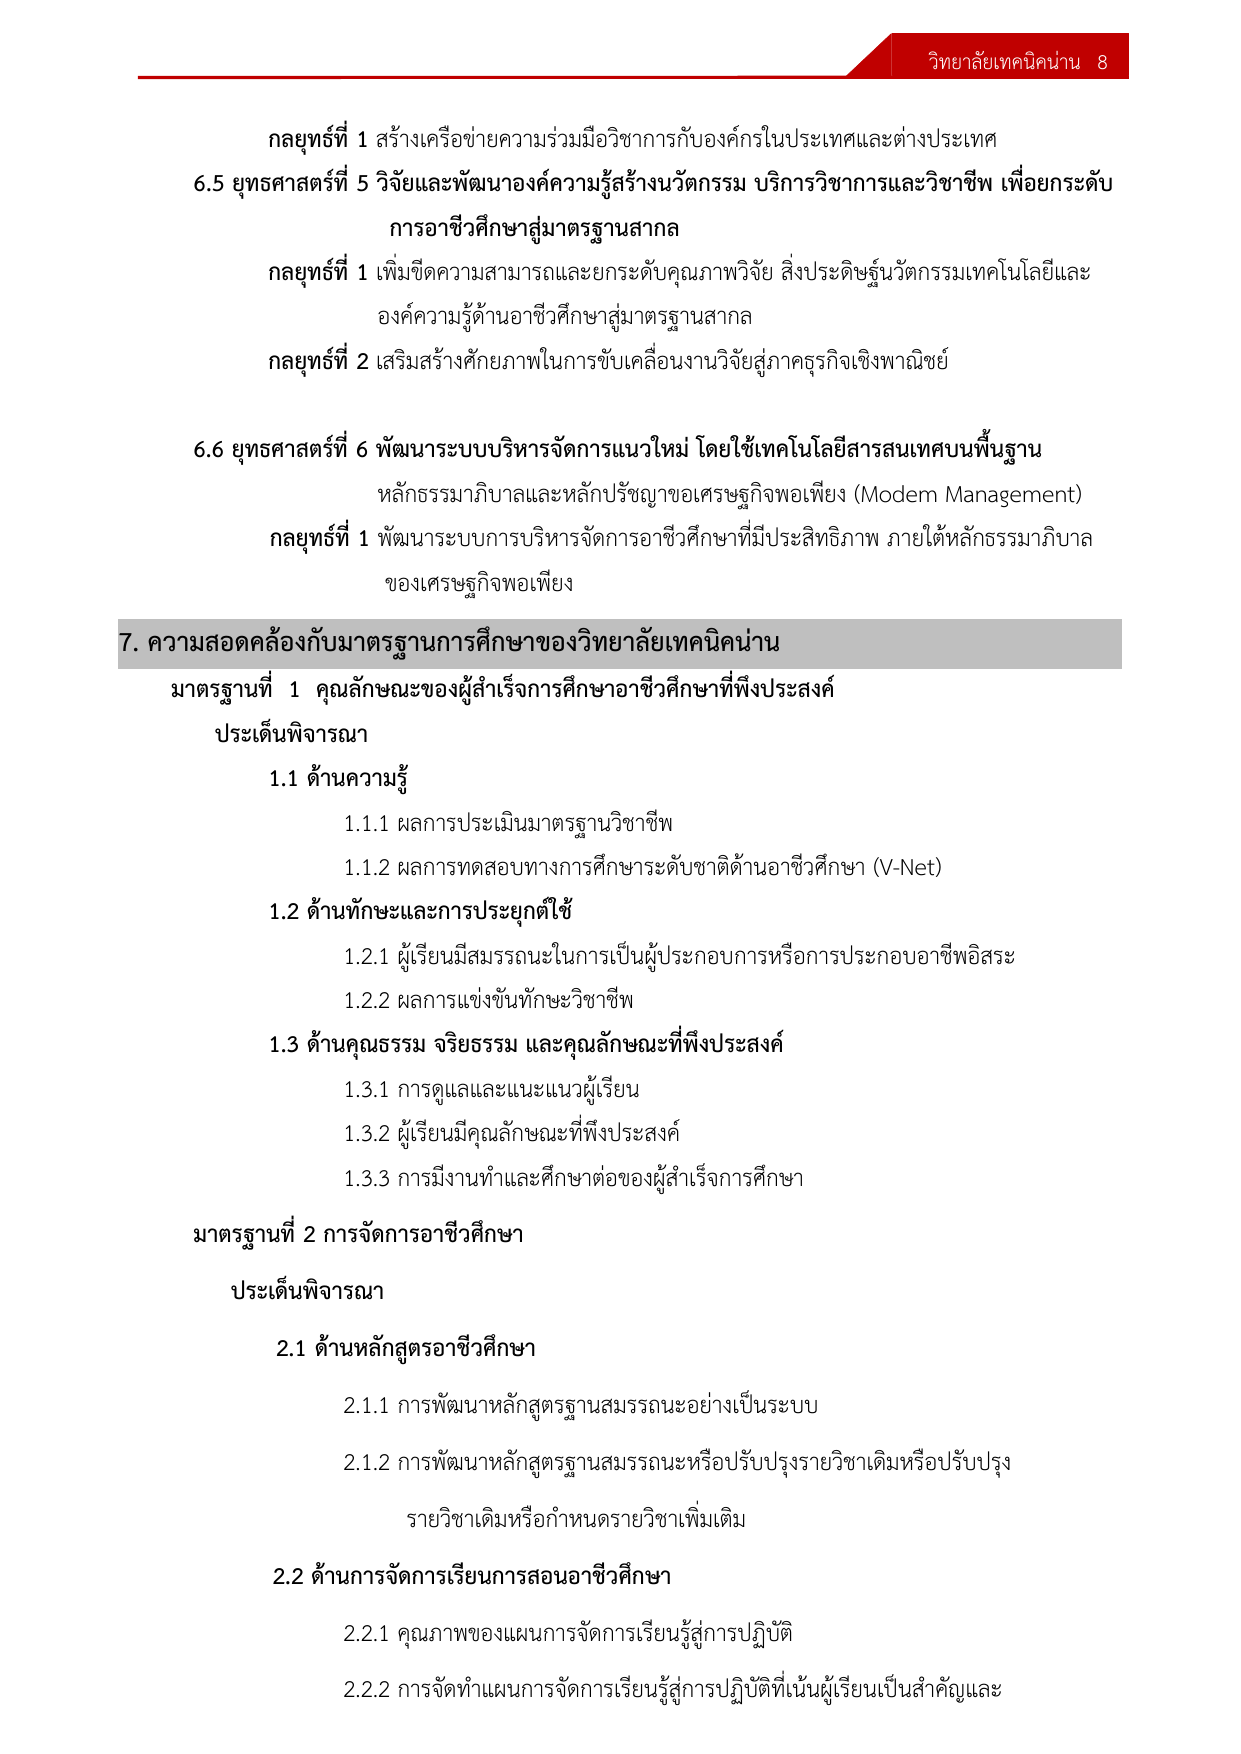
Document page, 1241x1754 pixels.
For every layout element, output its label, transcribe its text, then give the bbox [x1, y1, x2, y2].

text การอาชีวศึกษาสู่มาตรฐานสากล [118, 207, 1122, 251]
text 1.3.3 การมีงานทำและศึกษาต่อของผู้สำเร็จการศึกษา [118, 1157, 1122, 1201]
text 1.2 ด้านทักษะและการประยุกต์ใช้ [118, 891, 1122, 935]
text กลยุทธ์ที่ 2 เสริมสร้างศักยภาพในการขับเคลื่อนงานวิจัยสู่ภาคธุรกิจเชิงพาณิชย์ [118, 340, 1122, 384]
text 1.1 ด้านความรู้ [118, 757, 1122, 802]
text 1.2.2 ผลการแข่งขันทักษะวิชาชีพ [118, 979, 1122, 1024]
text 2.2.2 การจัดทำแผนการจัดการเรียนรู้สู่การปฏิบัติที่เน้นผู้เรียนเป็นสำคัญและ [118, 1669, 1122, 1713]
text รายวิชาเดิมหรือกำหนดรายวิชาเพิ่มเติม [118, 1498, 1122, 1542]
text 6.5 ยุทธศาสตร์ที่ 5 วิจัยและพัฒนาองค์ความรู้สร้างนวัตกรรม บริการวิชาการและวิชาชีพ เพื่อยกระดับ [118, 162, 1122, 207]
text 2.2 ด้านการจัดการเรียนการสอนอาชีวศึกษา [118, 1555, 1122, 1599]
text 2.1 ด้านหลักสูตรอาชีวศึกษา [118, 1327, 1122, 1372]
text 1.3.1 การดูแลและแนะแนวผู้เรียน [118, 1068, 1122, 1112]
text 2.1.2 การพัฒนาหลักสูตรฐานสมรรถนะหรือปรับปรุงรายวิชาเดิมหรือปรับปรุง [118, 1441, 1122, 1486]
text 1.1.1 ผลการประเมินมาตรฐานวิชาชีพ [118, 802, 1122, 846]
text ประเด็นพิจารณา [118, 713, 1122, 757]
text 6.6 ยุทธศาสตร์ที่ 6 พัฒนาระบบบริหารจัดการแนวใหม่ โดยใช้เทคโนโลยีสารสนเทศบนพื้นฐาน [118, 429, 1122, 473]
text กลยุทธ์ที่ 1 สร้างเครือข่ายความร่วมมือวิชาการกับองค์กรในประเทศและต่างประเทศ [118, 118, 1122, 162]
text องค์ความรู้ด้านอาชีวศึกษาสู่มาตรฐานสากล [118, 296, 1122, 340]
text 2.2.1 คุณภาพของแผนการจัดการเรียนรู้สู่การปฏิบัติ [118, 1612, 1122, 1656]
text หลักธรรมาภิบาลและหลักปรัชญาขอเศรษฐกิจพอเพียง (Modem Management) [118, 473, 1122, 517]
text กลยุทธ์ที่ 1 พัฒนาระบบการบริหารจัดการอาชีวศึกษาที่มีประสิทธิภาพ ภายใต้หลักธรรมาภิบาล [118, 517, 1122, 562]
text 1.1.2 ผลการทดสอบทางการศึกษาระดับชาติด้านอาชีวศึกษา (V-Net) [118, 846, 1122, 891]
text ของเศรษฐกิจพอเพียง [118, 562, 1122, 606]
text 7. ความสอดคล้องกับมาตรฐานการศึกษาของวิทยาลัยเทคนิคน่าน [118, 619, 1122, 669]
text 1.3.2 ผู้เรียนมีคุณลักษณะที่พึงประสงค์ [118, 1112, 1122, 1157]
text มาตรฐานที่ 1 คุณลักษณะของผู้สำเร็จการศึกษาอาชีวศึกษาที่พึงประสงค์ [118, 669, 1122, 713]
text 1.2.1 ผู้เรียนมีสมรรถนะในการเป็นผู้ประกอบการหรือการประกอบอาชีพอิสระ [118, 935, 1122, 979]
text 1.3 ด้านคุณธรรม จริยธรรม และคุณลักษณะที่พึงประสงค์ [118, 1024, 1122, 1068]
text 2.1.1 การพัฒนาหลักสูตรฐานสมรรถนะอย่างเป็นระบบ [118, 1384, 1122, 1429]
text ประเด็นพิจารณา [118, 1271, 1122, 1315]
text มาตรฐานที่ 2 การจัดการอาชีวศึกษา [118, 1214, 1122, 1258]
text กลยุทธ์ที่ 1 เพิ่มขีดความสามารถและยกระดับคุณภาพวิจัย สิ่งประดิษฐ์นวัตกรรมเทคโนโลยีและ [118, 251, 1122, 296]
